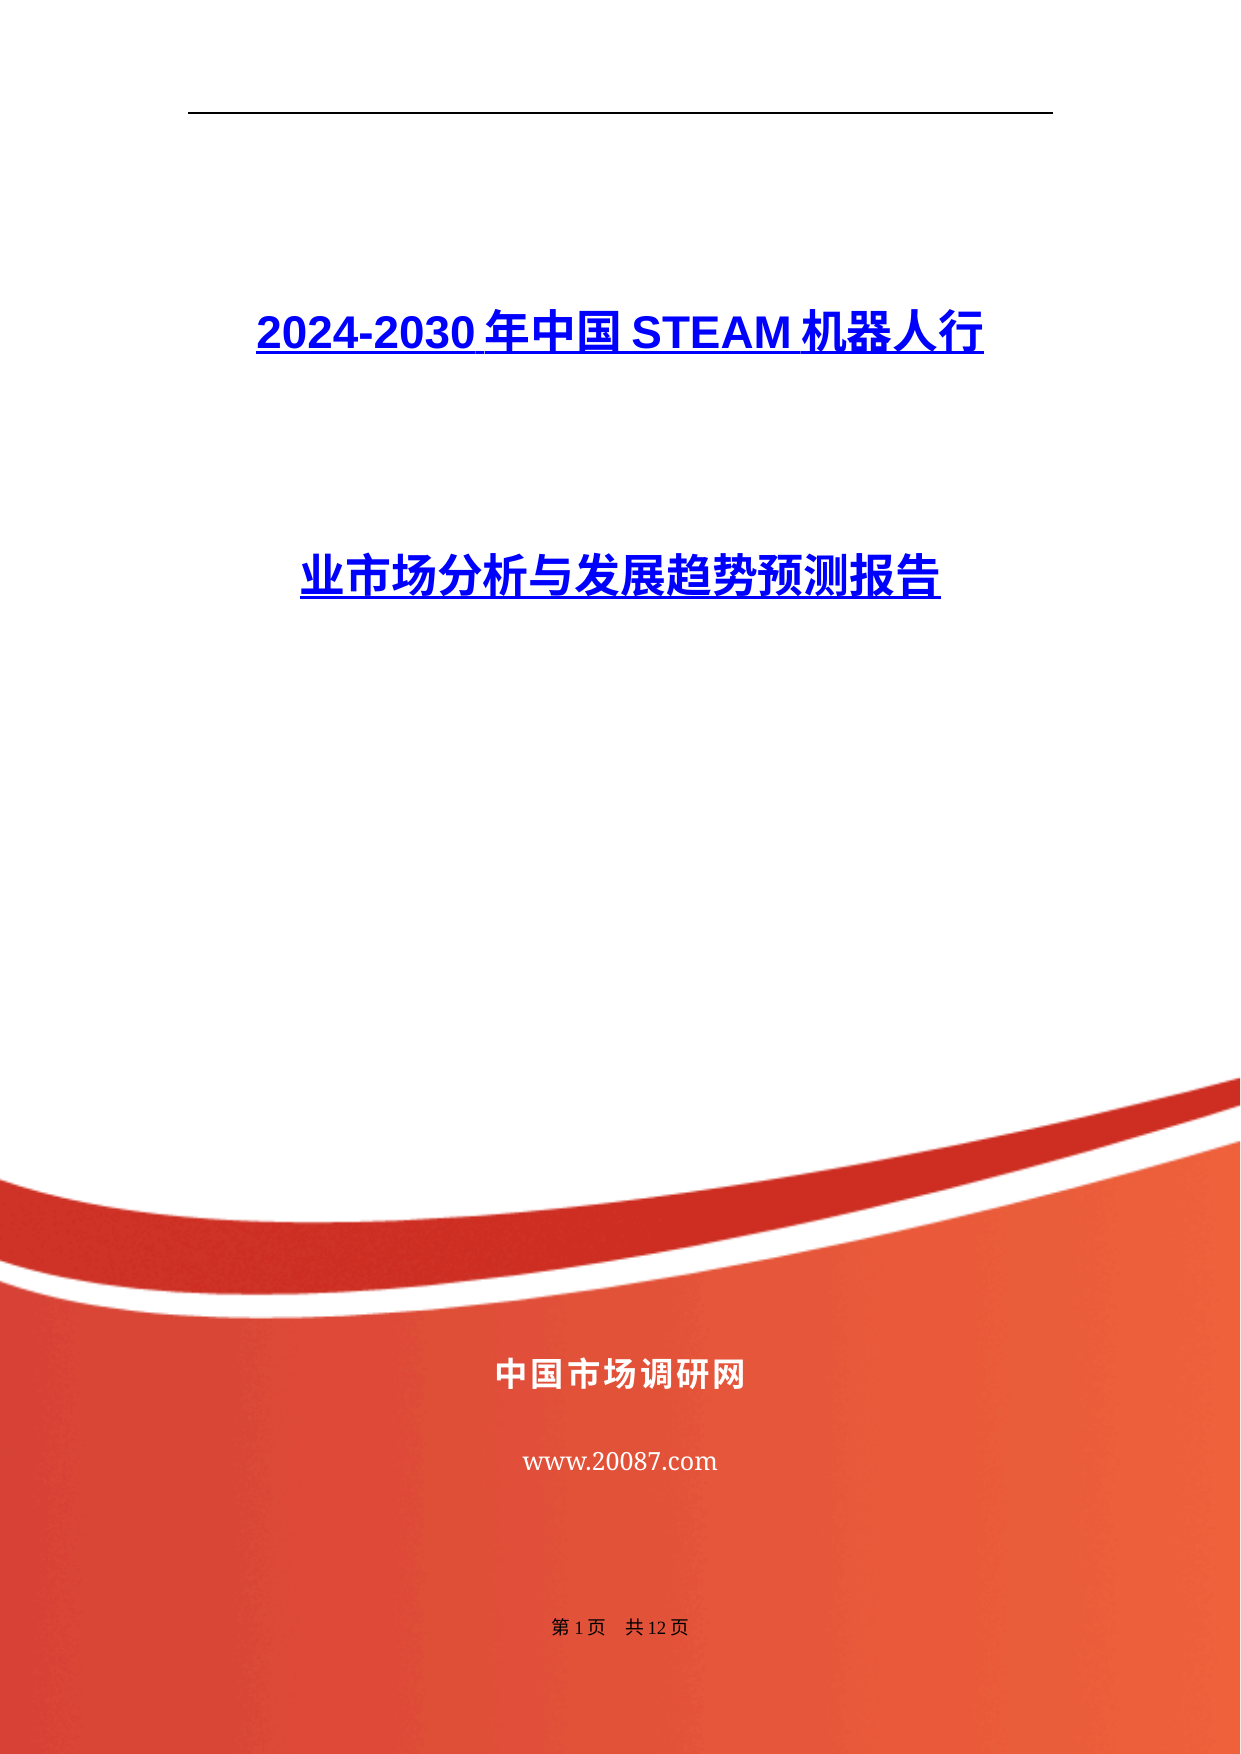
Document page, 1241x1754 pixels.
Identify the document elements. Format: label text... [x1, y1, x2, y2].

picture [0, 1006, 1241, 1754]
text www.20087.com [187, 1428, 1053, 1493]
subtitle 中国市场调研网 [187, 1339, 1053, 1404]
table_header 2024-2030年中国STEAM机器人行业市场分析与发展趋势预测报告 [188, 207, 1053, 773]
